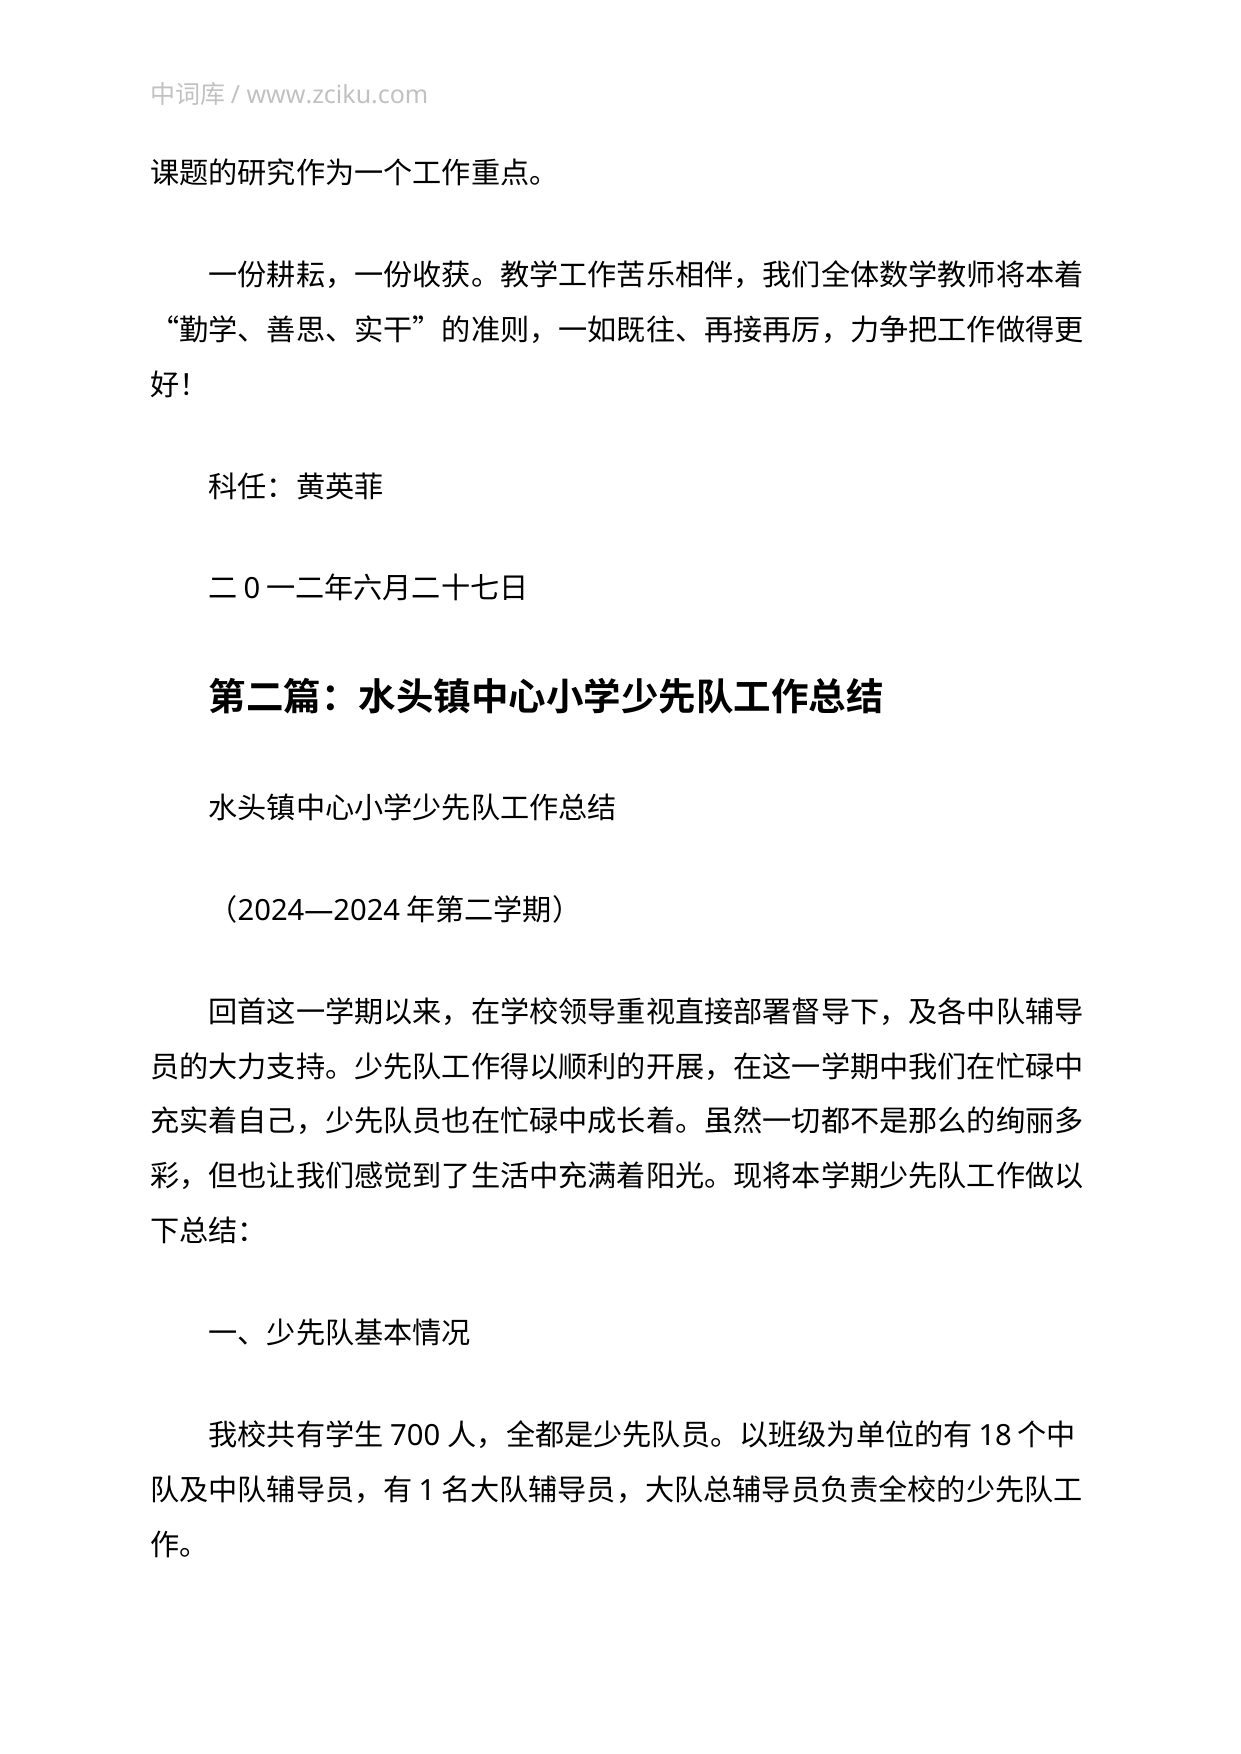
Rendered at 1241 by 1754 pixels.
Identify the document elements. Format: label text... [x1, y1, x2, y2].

text 水头镇中心小学少先队工作总结 [150, 784, 1090, 827]
text 我校共有学生 700 人，全都是少先队员。以班级为单位的有18个中队及中队辅导员，有1名大队辅导员，大队总辅导员负责全校的少先队工作。 [150, 1411, 1090, 1564]
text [150, 150, 1090, 192]
text 第二篇：水头镇中心小学少先队工作总结 [150, 667, 1090, 721]
text 回首这一学期以来，在学校领导重视直接部署督导下，及各中队辅导员的大力支持。少先队工作得以顺利的开展，在这一学期中我们在忙碌中充实着自己，少先队员也在忙碌中成长着。虽然一切都不是那么的绚丽多彩，但也让我们感觉到了生活中充满着阳光。现将本学期少先队工作做以下总结： [150, 988, 1090, 1250]
text （2024—2024年第二学期） [150, 886, 1090, 929]
text 科任：黄英菲 [150, 463, 1090, 506]
text 一份耕耘，一份收获。教学工作苦乐相伴，我们全体数学教师将本着“勤学、善思、实干”的准则，一如既往、再接再厉，力争把工作做得更好！ [150, 252, 1090, 404]
text 一、少先队基本情况 [150, 1309, 1090, 1352]
text 二0一二年六月二十七日 [150, 565, 1090, 607]
